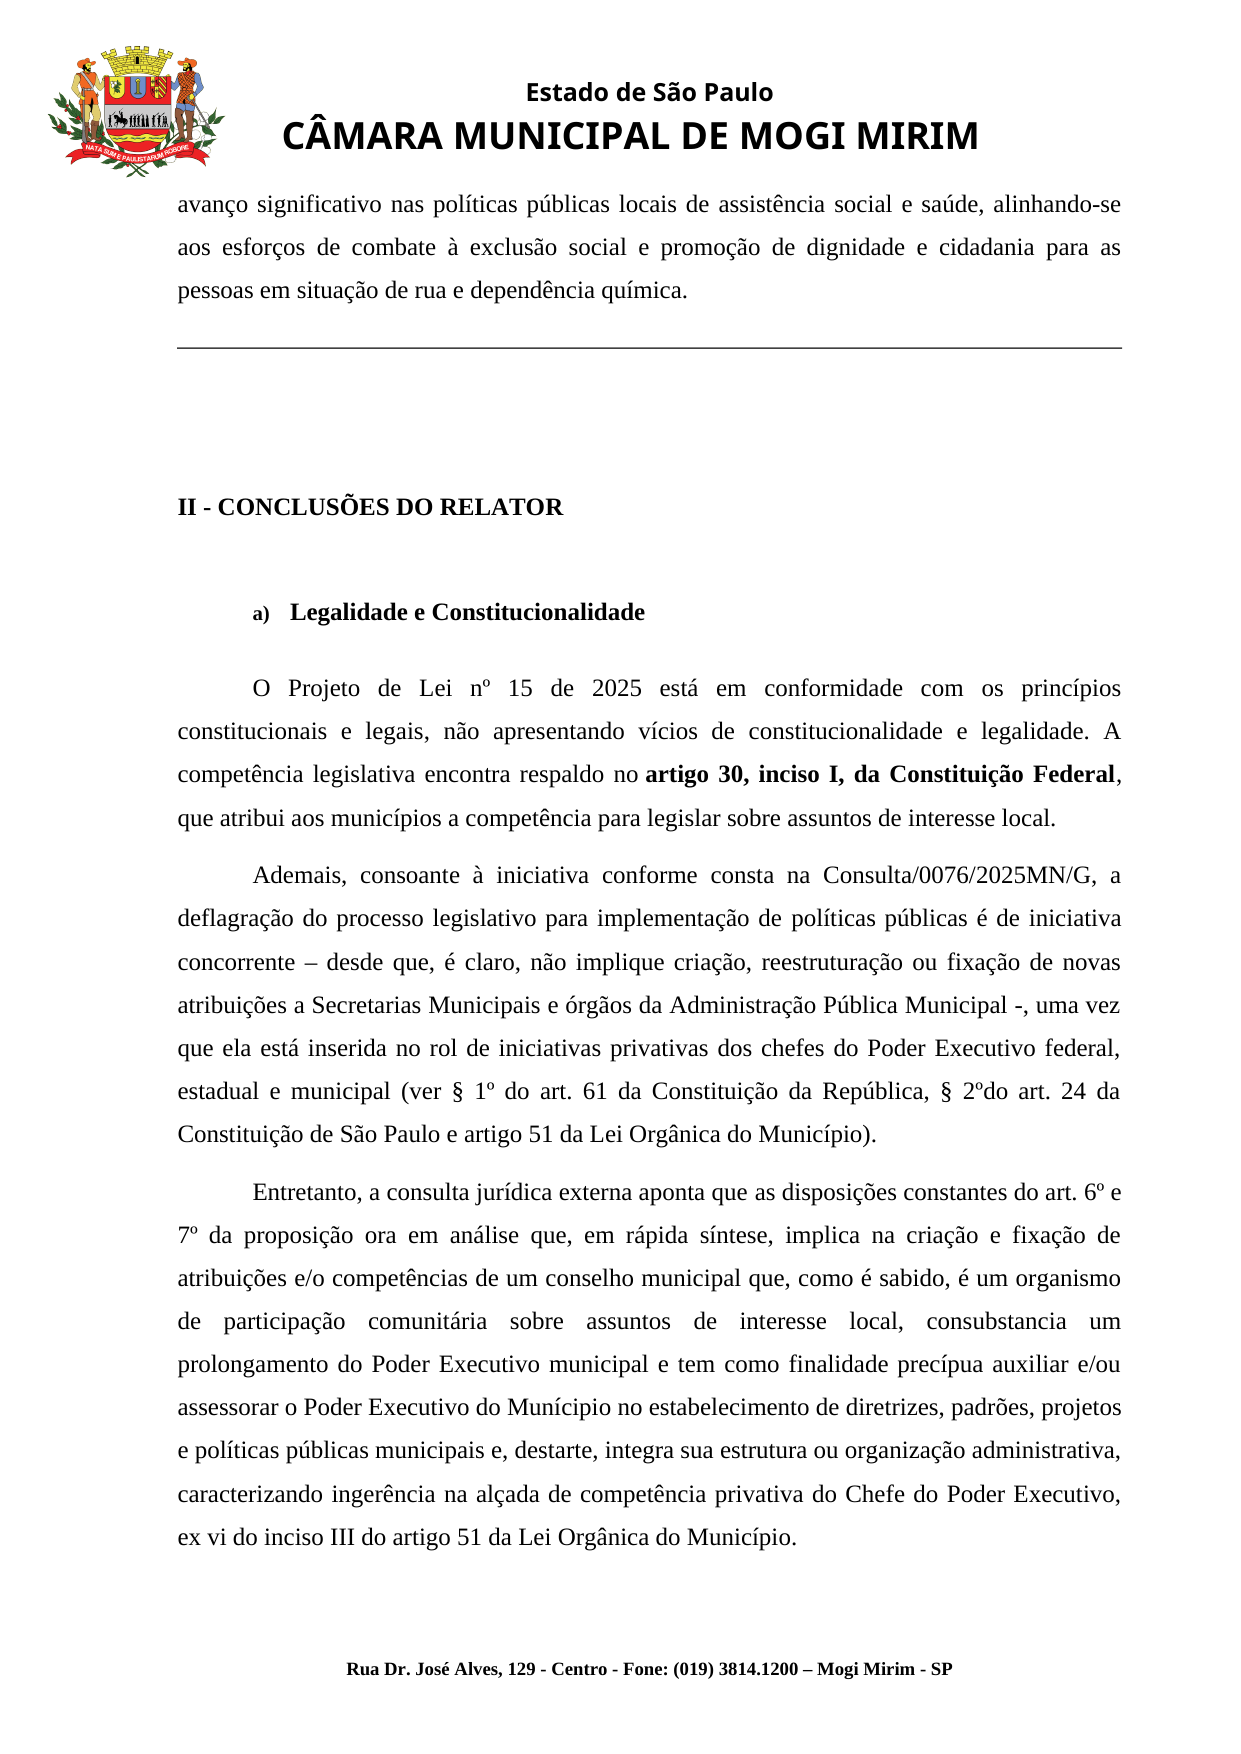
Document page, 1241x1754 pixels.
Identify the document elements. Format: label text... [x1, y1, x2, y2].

picture [25, 34, 246, 189]
subtitle II - CONCLUSÕES DO RELATOR [177, 492, 1122, 521]
text Entretanto, a consulta jurídica externa aponta que as disposições constantes do art. 6º e 7º da proposição ora em análise que, em rápida síntese, implica na criação e fixação de atribuições e/o competências de um conselho municipal que, como é sabido, é um organismo de participação comunitária sobre assuntos de interesse local, consubstancia um prolongamento do Poder Executivo municipal e tem como finalidade precípua auxiliar e/ou assessorar o Poder Executivo do Munícipio no estabelecimento de diretrizes, padrões, projetos e políticas públicas municipais e, destarte, integra sua estrutura ou organização administrativa, caracterizando ingerência na alçada de competência privativa do Chefe do Poder Executivo, ex vi do inciso III do artigo 51 da Lei Orgânica do Município. [177, 1177, 1122, 1551]
text Ademais, consoante à iniciativa conforme consta na Consulta/0076/2025MN/G, a deflagração do processo legislativo para implementação de políticas públicas é de iniciativa concorrente – desde que, é claro, não implique criação, reestruturação ou fixação de novas atribuições a Secretarias Municipais e órgãos da Administração Pública Municipal -, uma vez que ela está inserida no rol de iniciativas privativas dos chefes do Poder Executivo federal, estadual e municipal (ver § 1º do art. 61 da Constituição da República, § 2ºdo art. 24 da Constituição de São Paulo e artigo 51 da Lei Orgânica do Município). [177, 860, 1122, 1148]
subtitle Legalidade e Constitucionalidade [252, 597, 1122, 626]
text O Projeto de Lei nº 15 de 2025 está em conformidade com os princípios constitucionais e legais, não apresentando vícios de constitucionalidade e legalidade. A competência legislativa encontra respaldo no artigo 30, inciso I, da Constituição Federal, que atribui aos municípios a competência para legislar sobre assuntos de interesse local. [177, 673, 1122, 831]
